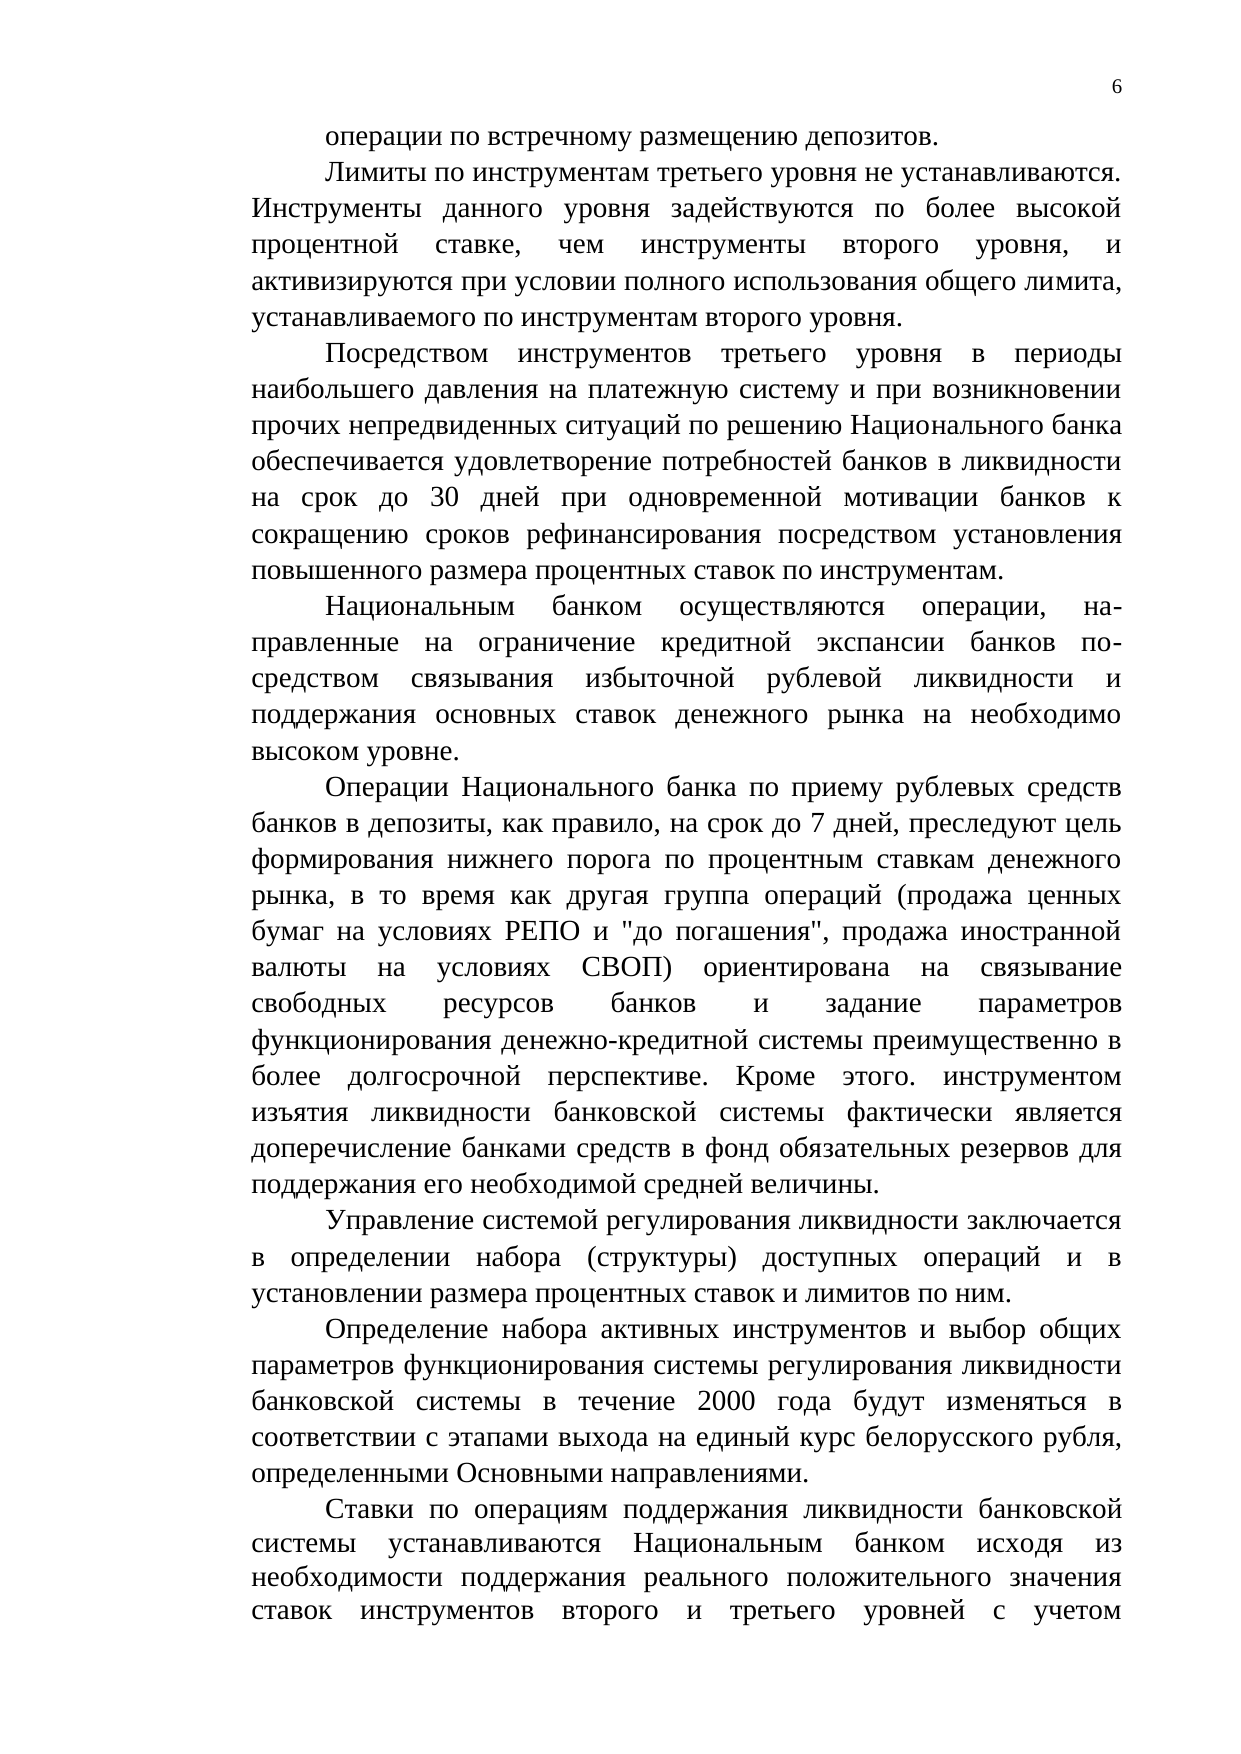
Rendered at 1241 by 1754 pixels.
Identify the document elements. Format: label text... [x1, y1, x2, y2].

text Операции Национального банка по приему рублевых средств банков в депозиты, как правило, на срок до 7 дней, преследуют цель формирования нижнего порога по процентным ставкам денежного рынка, в то время как другая группа операций (продажа ценных бумаг на условиях РЕПО и "до погашения", продажа иностранной валюты на условиях СВОП) ориентирована на связывание свободных ресурсов банков и задание параметров функционирования денежно-кредитной системы преимущественно в более долгосрочной перспективе. Кроме этого. инструментом изъятия ликвидности банковской системы фактически является доперечисление банками средств в фонд обязательных резервов для поддержания его необходимой средней величины. [251, 769, 1122, 1200]
text Управление системой регулирования ликвидности заключается в определении набора (структуры) доступных операций и в установлении размера процентных ставок и лимитов по ним. [251, 1202, 1122, 1308]
text Посредством инструментов третьего уровня в периоды наибольшего давления на платежную систему и при возникновении прочих непредвиденных ситуаций по решению Национального банка обеспечивается удовлетворение потребностей банков в ликвидности на срок до 30 дней при одновременной мотивации банков к сокращению сроков рефинансирования посредством установления повышенного размера процентных ставок по инструментам. [251, 335, 1122, 585]
text Лимиты по инструментам третьего уровня не устанавливаются. Инструменты данного уровня задействуются по более высокой процентной ставке, чем инструменты второго уровня, и активизируются при условии полного использования общего лимита, устанавливаемого по инструментам второго уровня. [251, 154, 1122, 332]
text операции по встречному размещению депозитов. [251, 118, 1122, 152]
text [251, 1492, 1122, 1626]
text Определение набора активных инструментов и выбор общих параметров функционирования системы регулирования ликвидности банковской системы в течение 2000 года будут изменяться в соответствии с этапами выхода на единый курс белорусского рубля, определенными Основными направлениями. [251, 1311, 1122, 1489]
text Национальным банком осуществляются операции, направленные на ограничение кредитной экспансии банков посредством связывания избыточной рублевой ликвидности и поддержания основных ставок денежного рынка на необходимо высоком уровне. [251, 588, 1122, 766]
